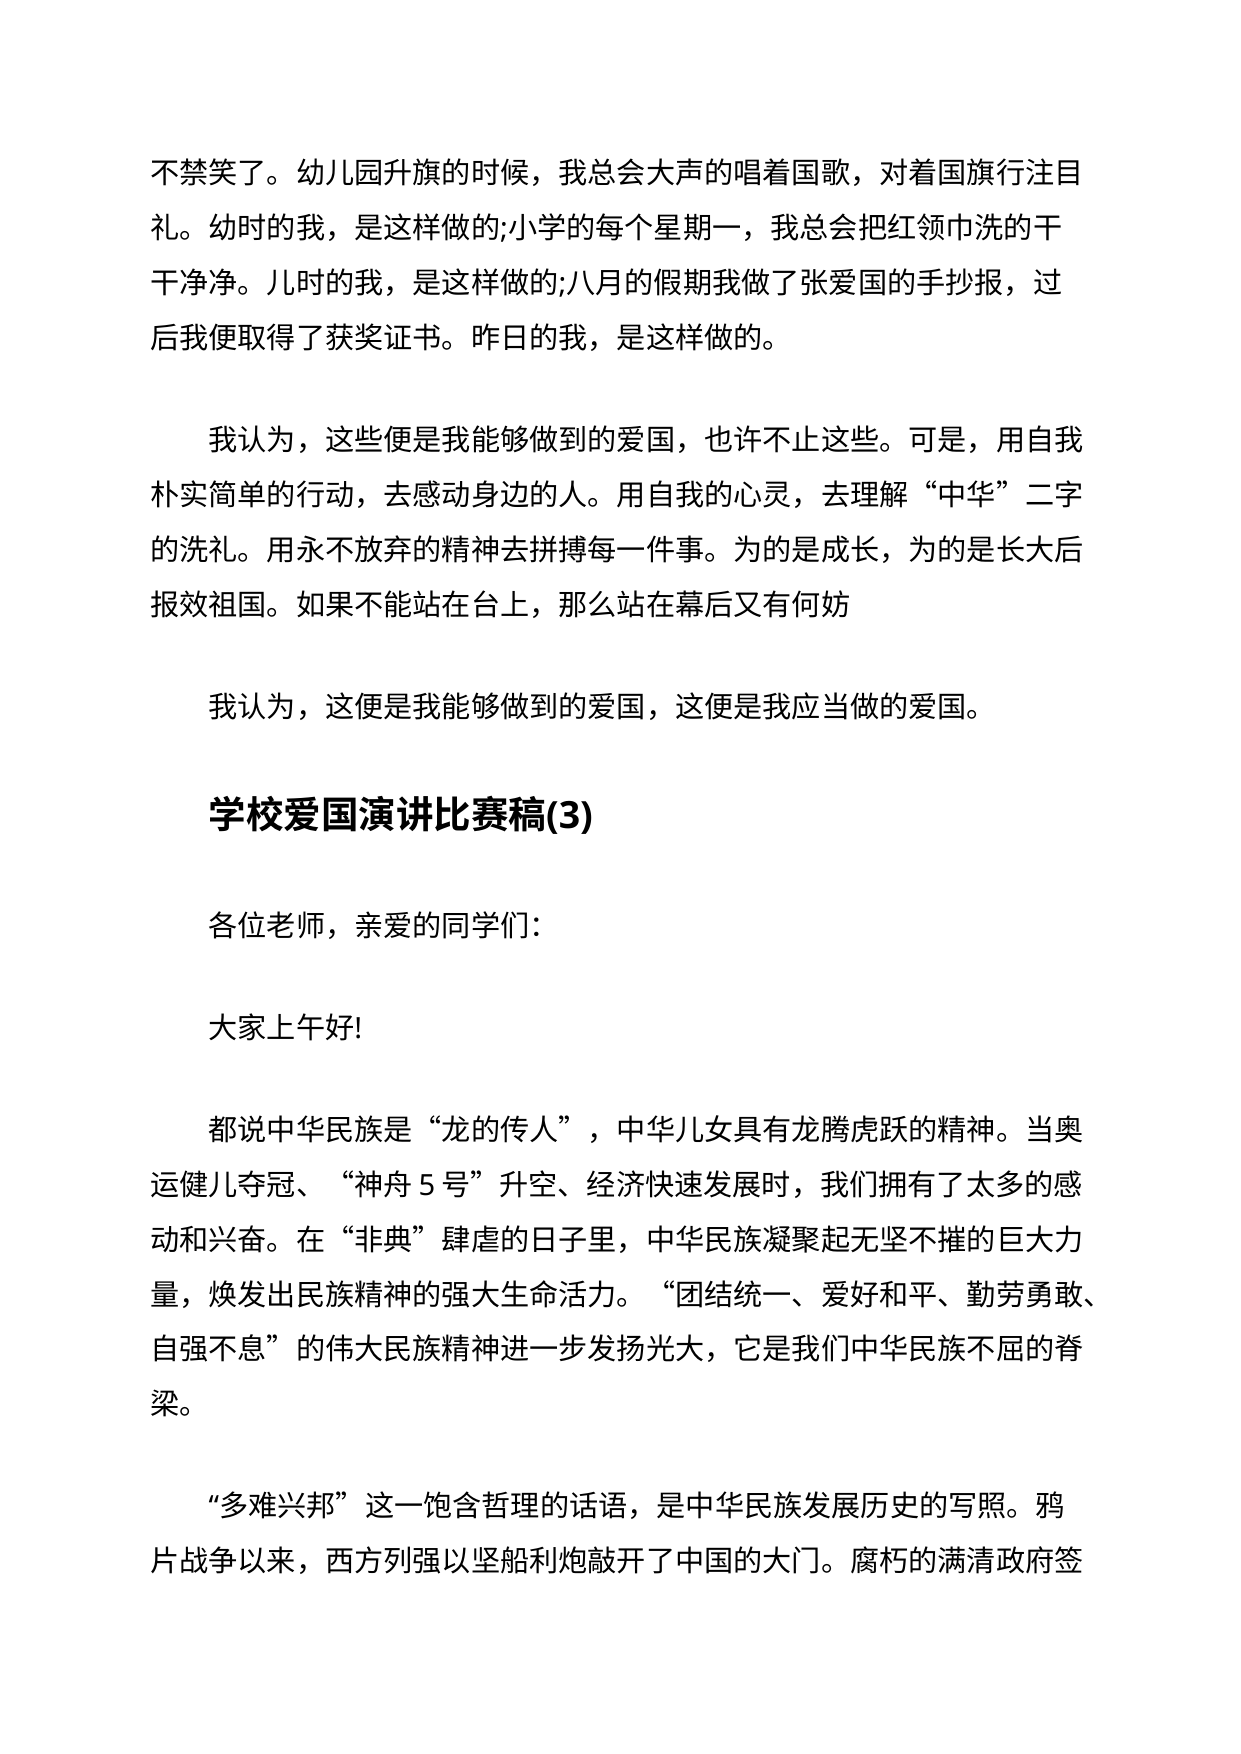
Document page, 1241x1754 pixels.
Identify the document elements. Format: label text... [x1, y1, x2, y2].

text 都说中华民族是“龙的传人”，中华儿女具有龙腾虎跃的精神。当奥运健儿夺冠、“神舟5号”升空、经济快速发展时，我们拥有了太多的感动和兴奋。在“非典”肆虐的日子里，中华民族凝聚起无坚不摧的巨大力量，焕发出民族精神的强大生命活力。“团结统一、爱好和平、勤劳勇敢、自强不息”的伟大民族精神进一步发扬光大，它是我们中华民族不屈的脊梁。 [150, 1106, 1090, 1423]
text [150, 1483, 1090, 1580]
text 各位老师，亲爱的同学们： [150, 902, 1090, 945]
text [150, 150, 1090, 357]
text 我认为，这些便是我能够做到的爱国，也许不止这些。可是，用自我朴实简单的行动，去感动身边的人。用自我的心灵，去理解“中华”二字的洗礼。用永不放弃的精神去拼搏每一件事。为的是成长，为的是长大后报效祖国。如果不能站在台上，那么站在幕后又有何妨 [150, 417, 1090, 624]
text 大家上午好! [150, 1004, 1090, 1047]
text 学校爱国演讲比赛稿(3) [150, 785, 1090, 839]
text 我认为，这便是我能够做到的爱国，这便是我应当做的爱国。 [150, 683, 1090, 725]
